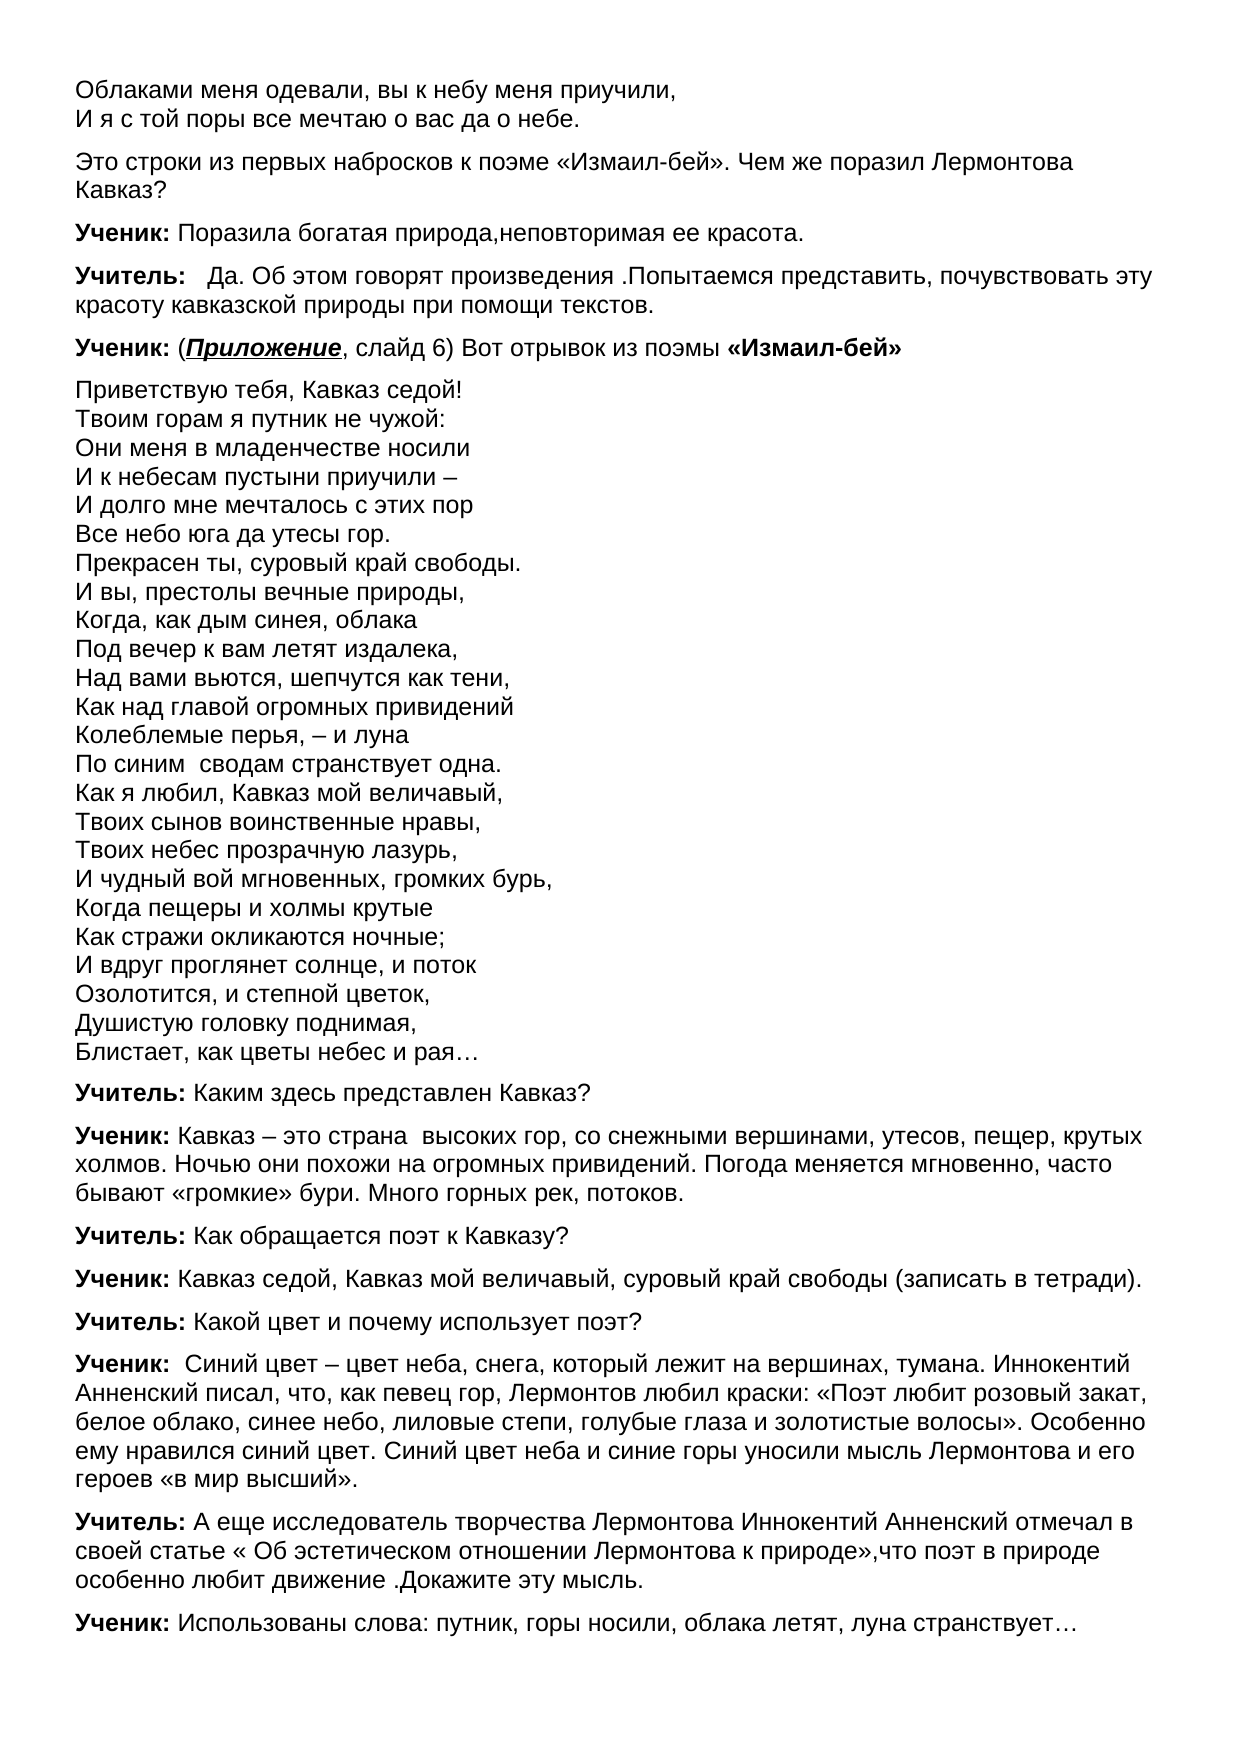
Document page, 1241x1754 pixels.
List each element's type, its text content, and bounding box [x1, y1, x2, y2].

text Это строки из первых набросков к поэме «Измаил-бей». Чем же поразил Лермонтова Кавказ? [75, 147, 1165, 204]
text Ученик: (Приложение, слайд 6) Вот отрывок из поэмы «Измаил-бей» [75, 332, 1165, 361]
text Ученик: Кавказ – это страна высоких гор, со снежными вершинами, утесов, пещер, крутых холмов. Ночью они похожи на огромных привидений. Погода меняется мгновенно, часто бывают «громкие» бури. Много горных рек, потоков. [75, 1121, 1165, 1207]
text Ученик: Синий цвет – цвет неба, снега, который лежит на вершинах, тумана. Иннокентий Анненский писал, что, как певец гор, Лермонтов любил краски: «Поэт любит розовый закат, белое облако, синее небо, лиловые степи, голубые глаза и золотистые волосы». Особенно ему нравился синий цвет. Синий цвет неба и синие горы уносили мысль Лермонтова и его героев «в мир высший». [75, 1349, 1165, 1493]
text Учитель: А еще исследователь творчества Лермонтова Иннокентий Анненский отмечал в своей статье « Об эстетическом отношении Лермонтова к природе»,что поэт в природе особенно любит движение .Докажите эту мысль. [75, 1507, 1165, 1593]
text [75, 75, 1165, 132]
text Ученик: Использованы слова: путник, горы носили, облака летят, луна странствует… [75, 1607, 1165, 1636]
text Учитель: Каким здесь представлен Кавказ? [75, 1078, 1165, 1107]
text Ученик: Кавказ седой, Кавказ мой величавый, суровый край свободы (записать в тетради). [75, 1264, 1165, 1292]
text Учитель: Да. Об этом говорят произведения .Попытаемся представить, почувствовать эту красоту кавказской природы при помощи текстов. [75, 261, 1165, 318]
text Учитель: Какой цвет и почему использует поэт? [75, 1307, 1165, 1335]
text Учитель: Как обращается поэт к Кавказу? [75, 1221, 1165, 1250]
text Ученик: Поразила богатая природа,неповторимая ее красота. [75, 218, 1165, 247]
text Приветствую тебя, Кавказ седой! Твоим горам я путник не чужой: Они меня в младенчестве носили И к небесам пустыни приучили – И долго мне мечталось с этих пор Все небо юга да утесы гор. Прекрасен ты, суровый край свободы. И вы, престолы вечные природы, Когда, как дым синея, облака Под вечер к вам летят издалека, Над вами вьются, шепчутся как тени, Как над главой огромных привидений Колеблемые перья, – и луна По синим сводам странствует одна. Как я любил, Кавказ мой величавый, Твоих сынов воинственные нравы, Твоих небес прозрачную лазурь, И чудный вой мгновенных, громких бурь, Когда пещеры и холмы крутые Как стражи окликаются ночные; И вдруг проглянет солнце, и поток Озолотится, и степной цветок, Душистую головку поднимая, Блистает, как цветы небес и рая… [75, 375, 1165, 1065]
